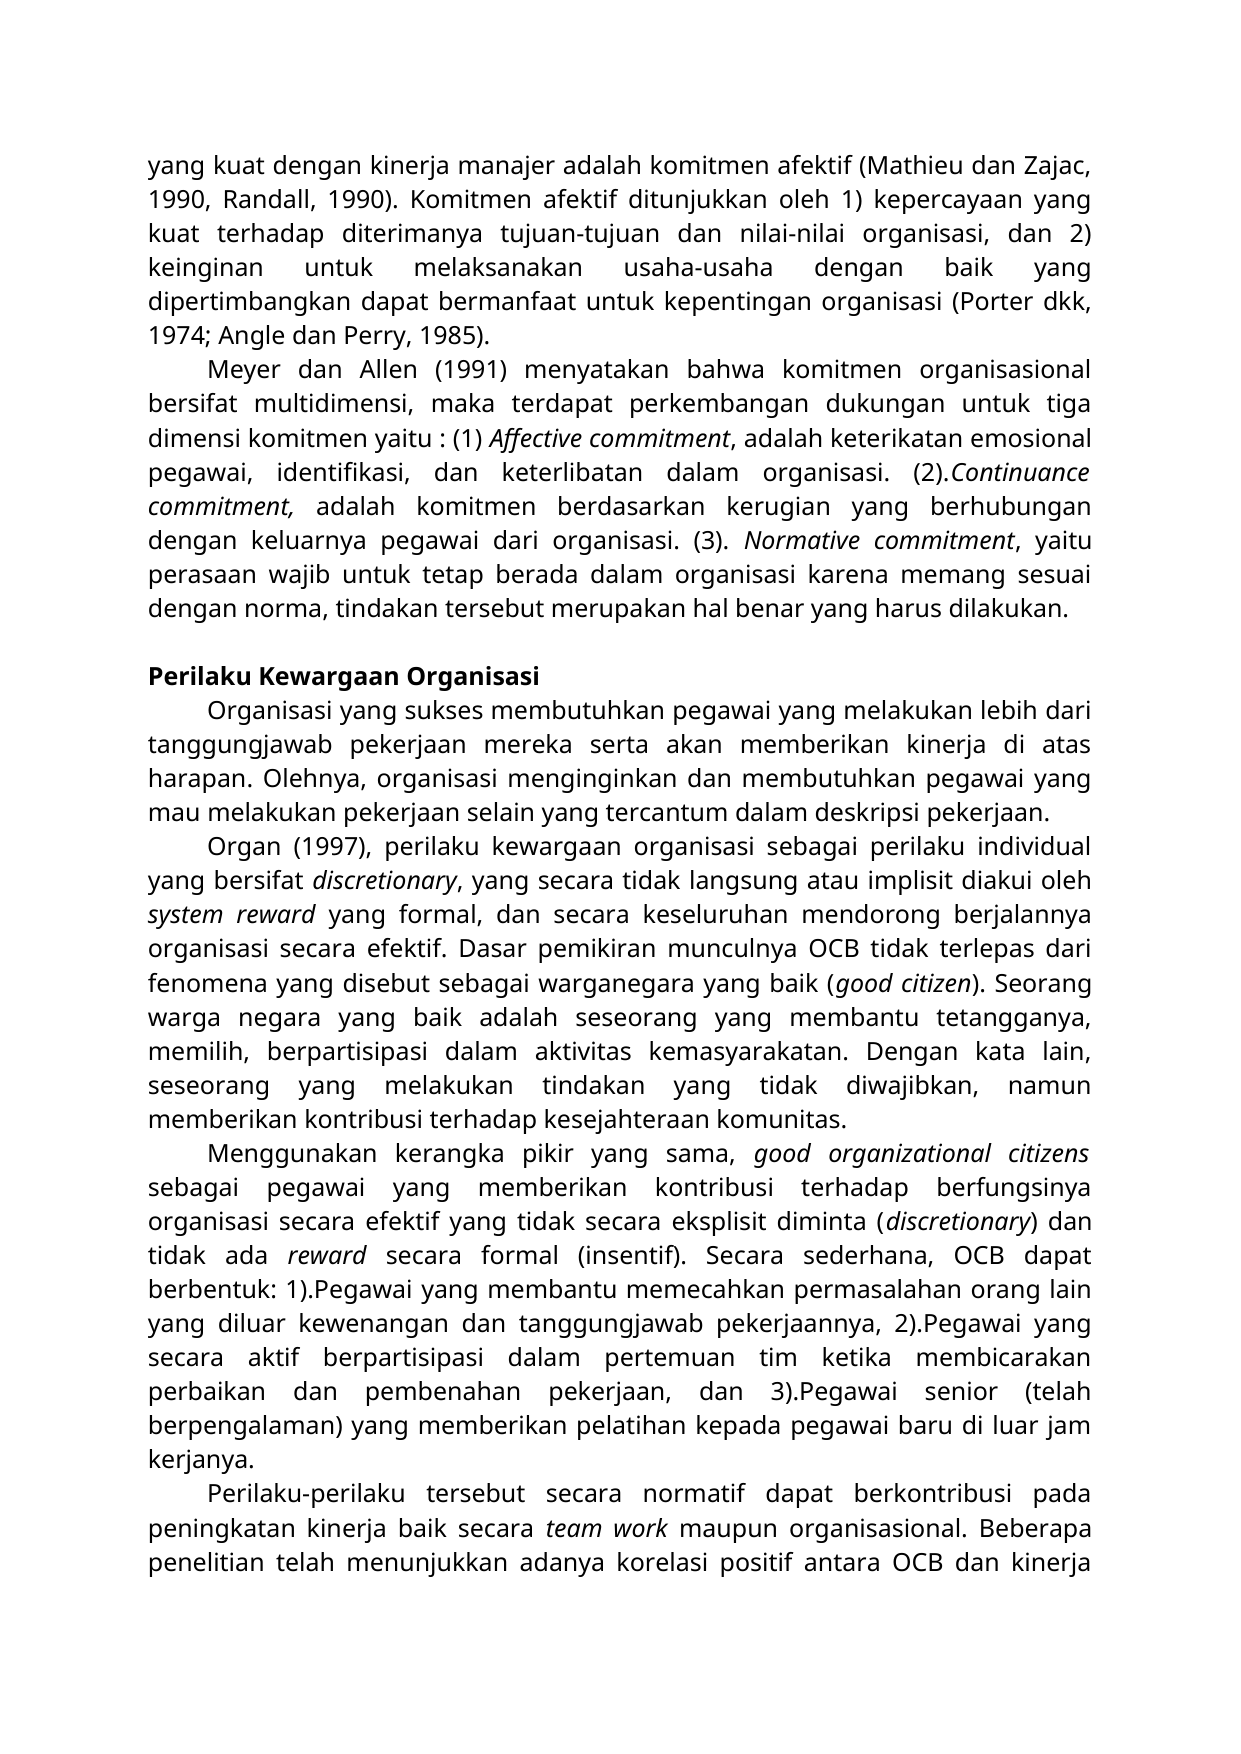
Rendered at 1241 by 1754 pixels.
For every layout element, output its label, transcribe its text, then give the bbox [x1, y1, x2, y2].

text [148, 1476, 1092, 1578]
text Organ (1997), perilaku kewargaan organisasi sebagai perilaku individual yang bersifat discretionary, yang secara tidak langsung atau implisit diakui oleh system reward yang formal, dan secara keseluruhan mendorong berjalannya organisasi secara efektif. Dasar pemikiran munculnya OCB tidak terlepas dari fenomena yang disebut sebagai warganegara yang baik (good citizen). Seorang warga negara yang baik adalah seseorang yang membantu tetangganya, memilih, berpartisipasi dalam aktivitas kemasyarakatan. Dengan kata lain, seseorang yang melakukan tindakan yang tidak diwajibkan, namun memberikan kontribusi terhadap kesejahteraan komunitas. [148, 829, 1092, 1136]
text Meyer dan Allen (1991) menyatakan bahwa komitmen organisasional bersifat multidimensi, maka terdapat perkembangan dukungan untuk tiga dimensi komitmen yaitu : (1) Affective commitment, adalah keterikatan emosional pegawai, identifikasi, dan keterlibatan dalam organisasi. (2).Continuance commitment, adalah komitmen berdasarkan kerugian yang berhubungan dengan keluarnya pegawai dari organisasi. (3). Normative commitment, yaitu perasaan wajib untuk tetap berada dalam organisasi karena memang sesuai dengan norma, tindakan tersebut merupakan hal benar yang harus dilakukan. [148, 352, 1092, 624]
text Menggunakan kerangka pikir yang sama, good organizational citizens sebagai pegawai yang memberikan kontribusi terhadap berfungsinya organisasi secara efektif yang tidak secara eksplisit diminta (discretionary) dan tidak ada reward secara formal (insentif). Secara sederhana, OCB dapat berbentuk: 1).Pegawai yang membantu memecahkan permasalahan orang lain yang diluar kewenangan dan tanggungjawab pekerjaannya, 2).Pegawai yang secara aktif berpartisipasi dalam pertemuan tim ketika membicarakan perbaikan dan pembenahan pekerjaan, dan 3).Pegawai senior (telah berpengalaman) yang memberikan pelatihan kepada pegawai baru di luar jam kerjanya. [148, 1136, 1092, 1476]
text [148, 148, 1092, 352]
text Perilaku Kewargaan Organisasi [148, 659, 1092, 693]
text Organisasi yang sukses membutuhkan pegawai yang melakukan lebih dari tanggungjawab pekerjaan mereka serta akan memberikan kinerja di atas harapan. Olehnya, organisasi menginginkan dan membutuhkan pegawai yang mau melakukan pekerjaan selain yang tercantum dalam deskripsi pekerjaan. [148, 693, 1092, 829]
